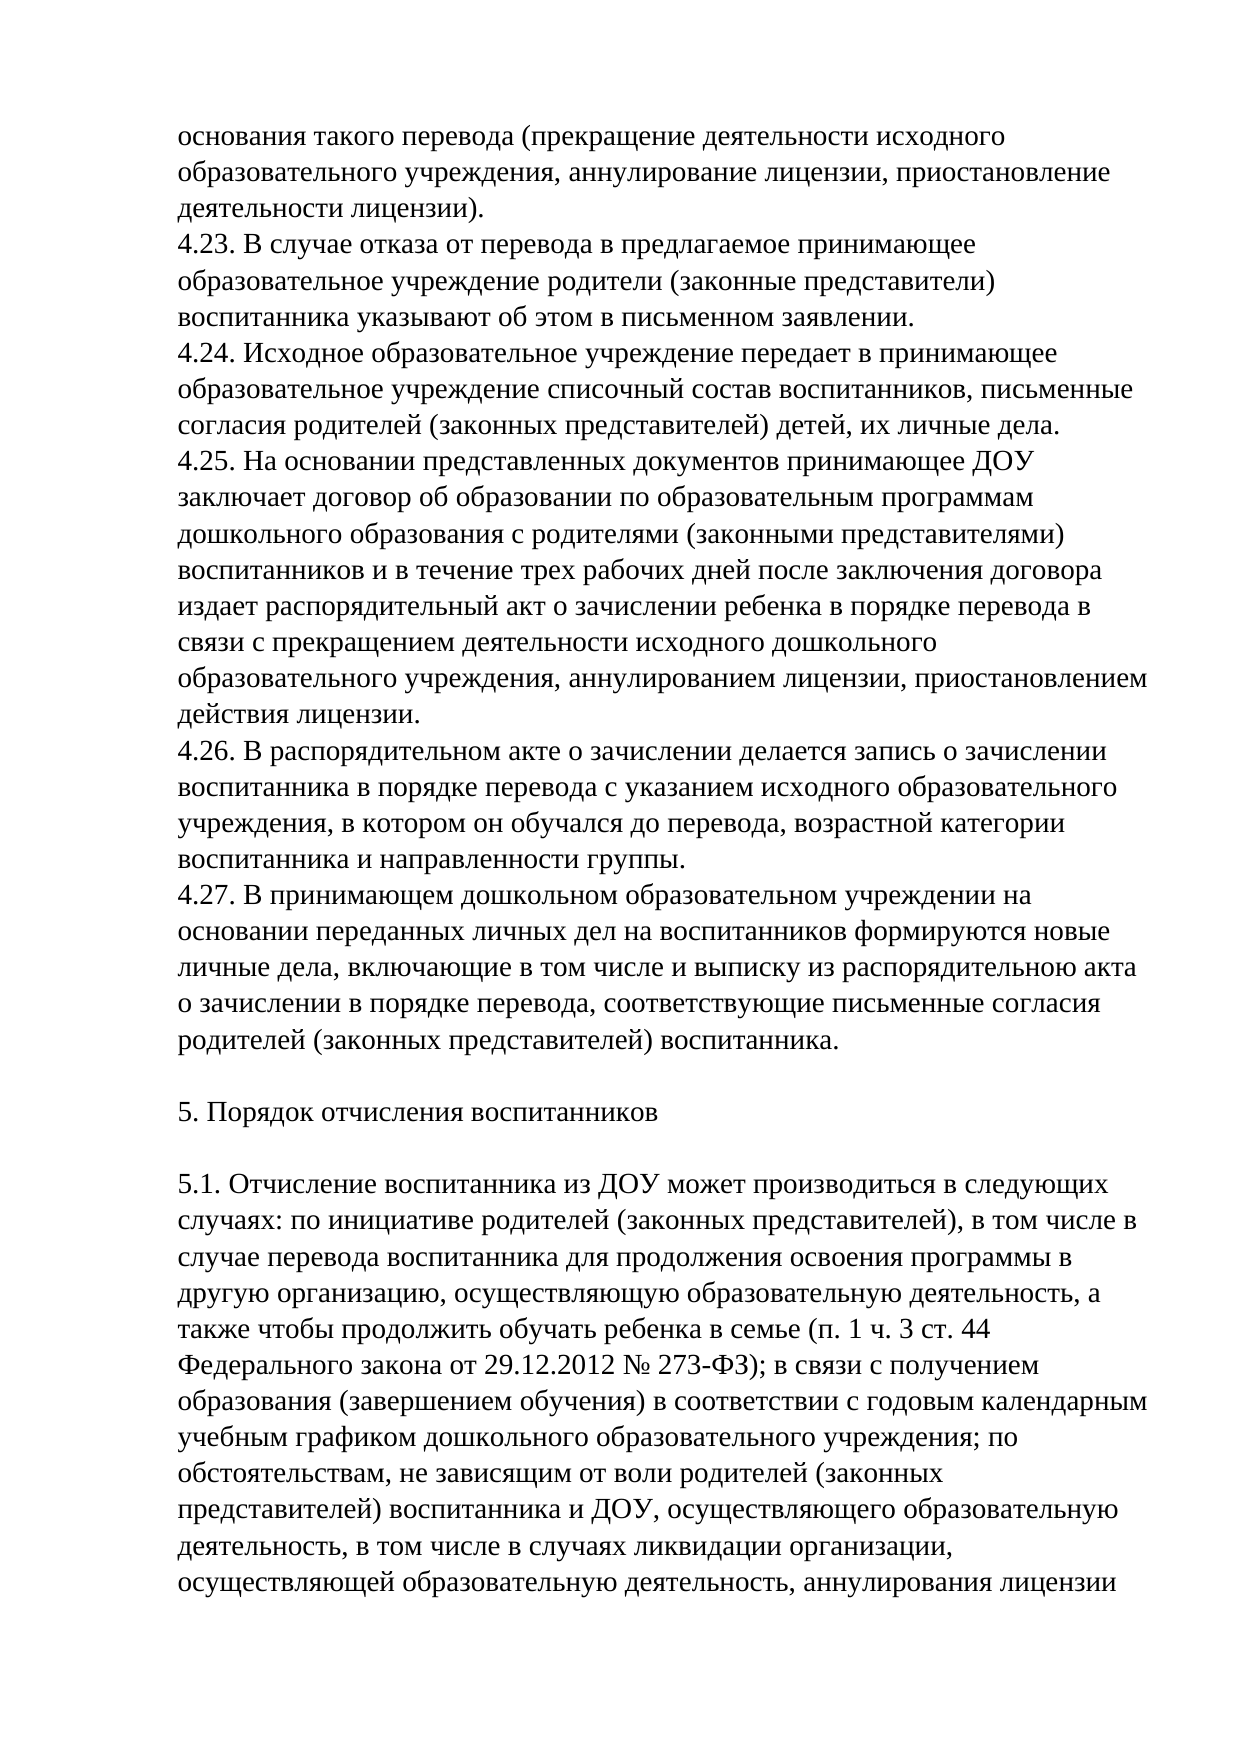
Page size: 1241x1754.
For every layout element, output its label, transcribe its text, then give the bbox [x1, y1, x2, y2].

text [177, 1166, 1152, 1597]
text 4.24. Исходное образовательное учреждение передает в принимающее образовательное учреждение списочный состав воспитанников, письменные согласия родителей (законных представителей) детей, их личные дела. [177, 335, 1152, 441]
text 4.25. На основании представленных документов принимающее ДОУ заключает договор об образовании по образовательным программам дошкольного образования с родителями (законными представителями) воспитанников и в течение трех рабочих дней после заключения договора издает распорядительный акт о зачислении ребенка в порядке перевода в связи с прекращением деятельности исходного дошкольного образовательного учреждения, аннулированием лицензии, приостановлением действия лицензии. [177, 443, 1152, 730]
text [177, 118, 1152, 224]
text 4.23. В случае отказа от перевода в предлагаемое принимающее образовательное учреждение родители (законные представители) воспитанника указывают об этом в письменном заявлении. [177, 227, 1152, 332]
text 4.26. В распорядительном акте о зачислении делается запись о зачислении воспитанника в порядке перевода с указанием исходного образовательного учреждения, в котором он обучался до перевода, возрастной категории воспитанника и направленности группы. [177, 733, 1152, 874]
text 5. Порядок отчисления воспитанников [177, 1094, 1152, 1128]
text 4.27. В принимающем дошкольном образовательном учреждении на основании переданных личных дел на воспитанников формируются новые личные дела, включающие в том числе и выписку из распорядительною акта о зачислении в порядке перевода, соответствующие письменные согласия родителей (законных представителей) воспитанника. [177, 877, 1152, 1055]
